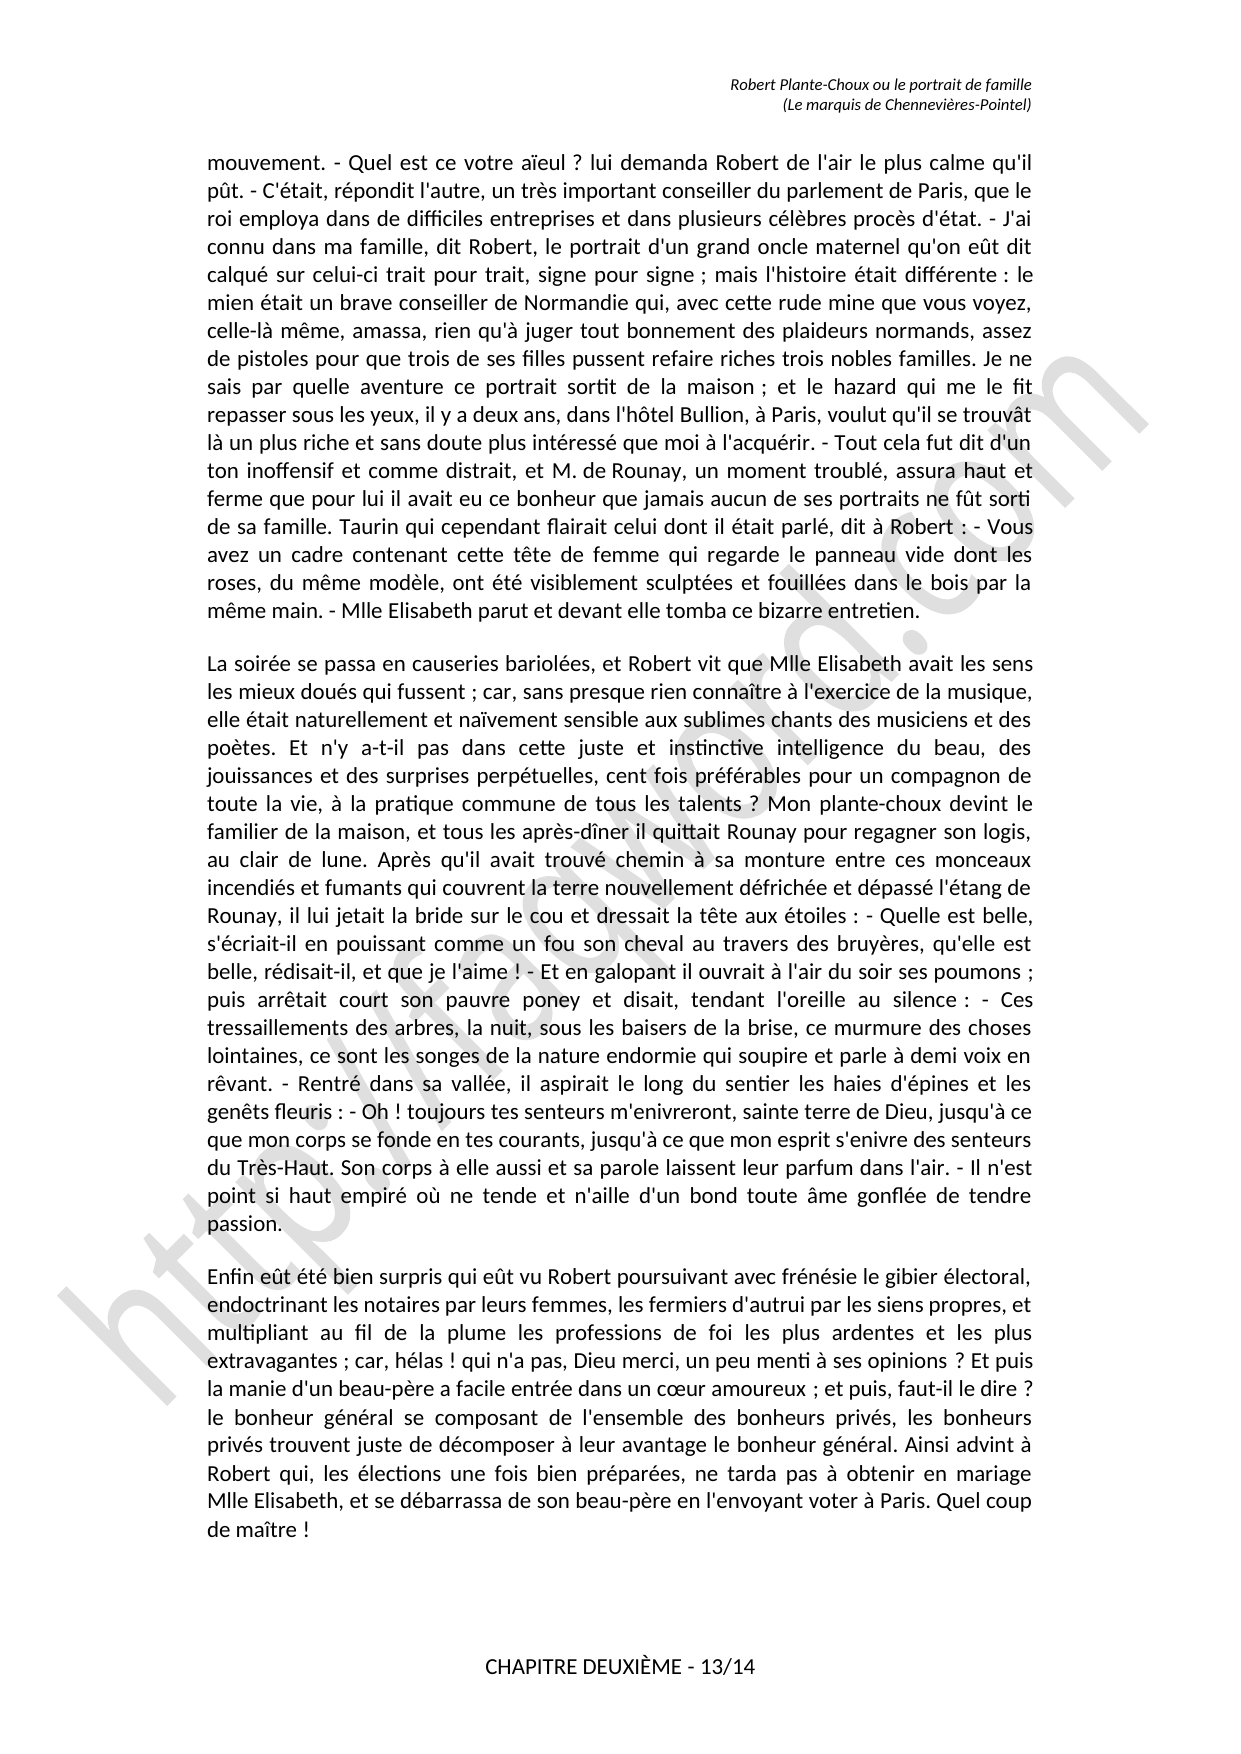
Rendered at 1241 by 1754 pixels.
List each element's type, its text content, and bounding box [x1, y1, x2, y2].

text La soirée se passa en causeries bariolées, et Robert vit que Mlle Elisabeth avait les sens les mieux doués qui fussent ; car, sans presque rien connaître à l'exercice de la musique, elle était naturellement et naïvement sensible aux sublimes chants des musiciens et des poètes. Et n'y a-t-il pas dans cette juste et instinctive intelligence du beau, des jouissances et des surprises perpétuelles, cent fois préférables pour un compagnon de toute la vie, à la pratique commune de tous les talents ? Mon plante-choux devint le familier de la maison, et tous les après-dîner il quittait Rounay pour regagner son logis, au clair de lune. Après qu'il avait trouvé chemin à sa monture entre ces monceaux incendiés et fumants qui couvrent la terre nouvellement défrichée et dépassé l'étang de Rounay, il lui jetait la bride sur le cou et dressait la tête aux étoiles : - Quelle est belle, s'écriait-il en pouissant comme un fou son cheval au travers des bruyères, qu'elle est belle, rédisait-il, et que je l'aime ! - Et en galopant il ouvrait à l'air du soir ses poumons ; puis arrêtait court son pauvre poney et disait, tendant l'oreille au silence : - Ces tressaillements des arbres, la nuit, sous les baisers de la brise, ce murmure des choses lointaines, ce sont les songes de la nature endormie qui soupire et parle à demi voix en rêvant. - Rentré dans sa vallée, il aspirait le long du sentier les haies d'épines et les genêts fleuris : - Oh ! toujours tes senteurs m'enivreront, sainte terre de Dieu, jusqu'à ce que mon corps se fonde en tes courants, jusqu'à ce que mon esprit s'enivre des senteurs du Très-Haut. Son corps à elle aussi et sa parole laissent leur parfum dans l'air. - Il n'est point si haut empiré où ne tende et n'aille d'un bond toute âme gonflée de tendre passion. [207, 649, 1033, 1237]
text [207, 148, 1033, 624]
text Enfin eût été bien surpris qui eût vu Robert poursuivant avec frénésie le gibier électoral, endoctrinant les notaires par leurs femmes, les fermiers d'autrui par les siens propres, et multipliant au fil de la plume les professions de foi les plus ardentes et les plus extravagantes ; car, hélas ! qui n'a pas, Dieu merci, un peu menti à ses opinions ? Et puis la manie d'un beau-père a facile entrée dans un cœur amoureux ; et puis, faut-il le dire ? le bonheur général se composant de l'ensemble des bonheurs privés, les bonheurs privés trouvent juste de décomposer à leur avantage le bonheur général. Ainsi advint à Robert qui, les élections une fois bien préparées, ne tarda pas à obtenir en mariage Mlle Elisabeth, et se débarrassa de son beau-père en l'envoyant voter à Paris. Quel coup de maître ! [207, 1262, 1033, 1543]
